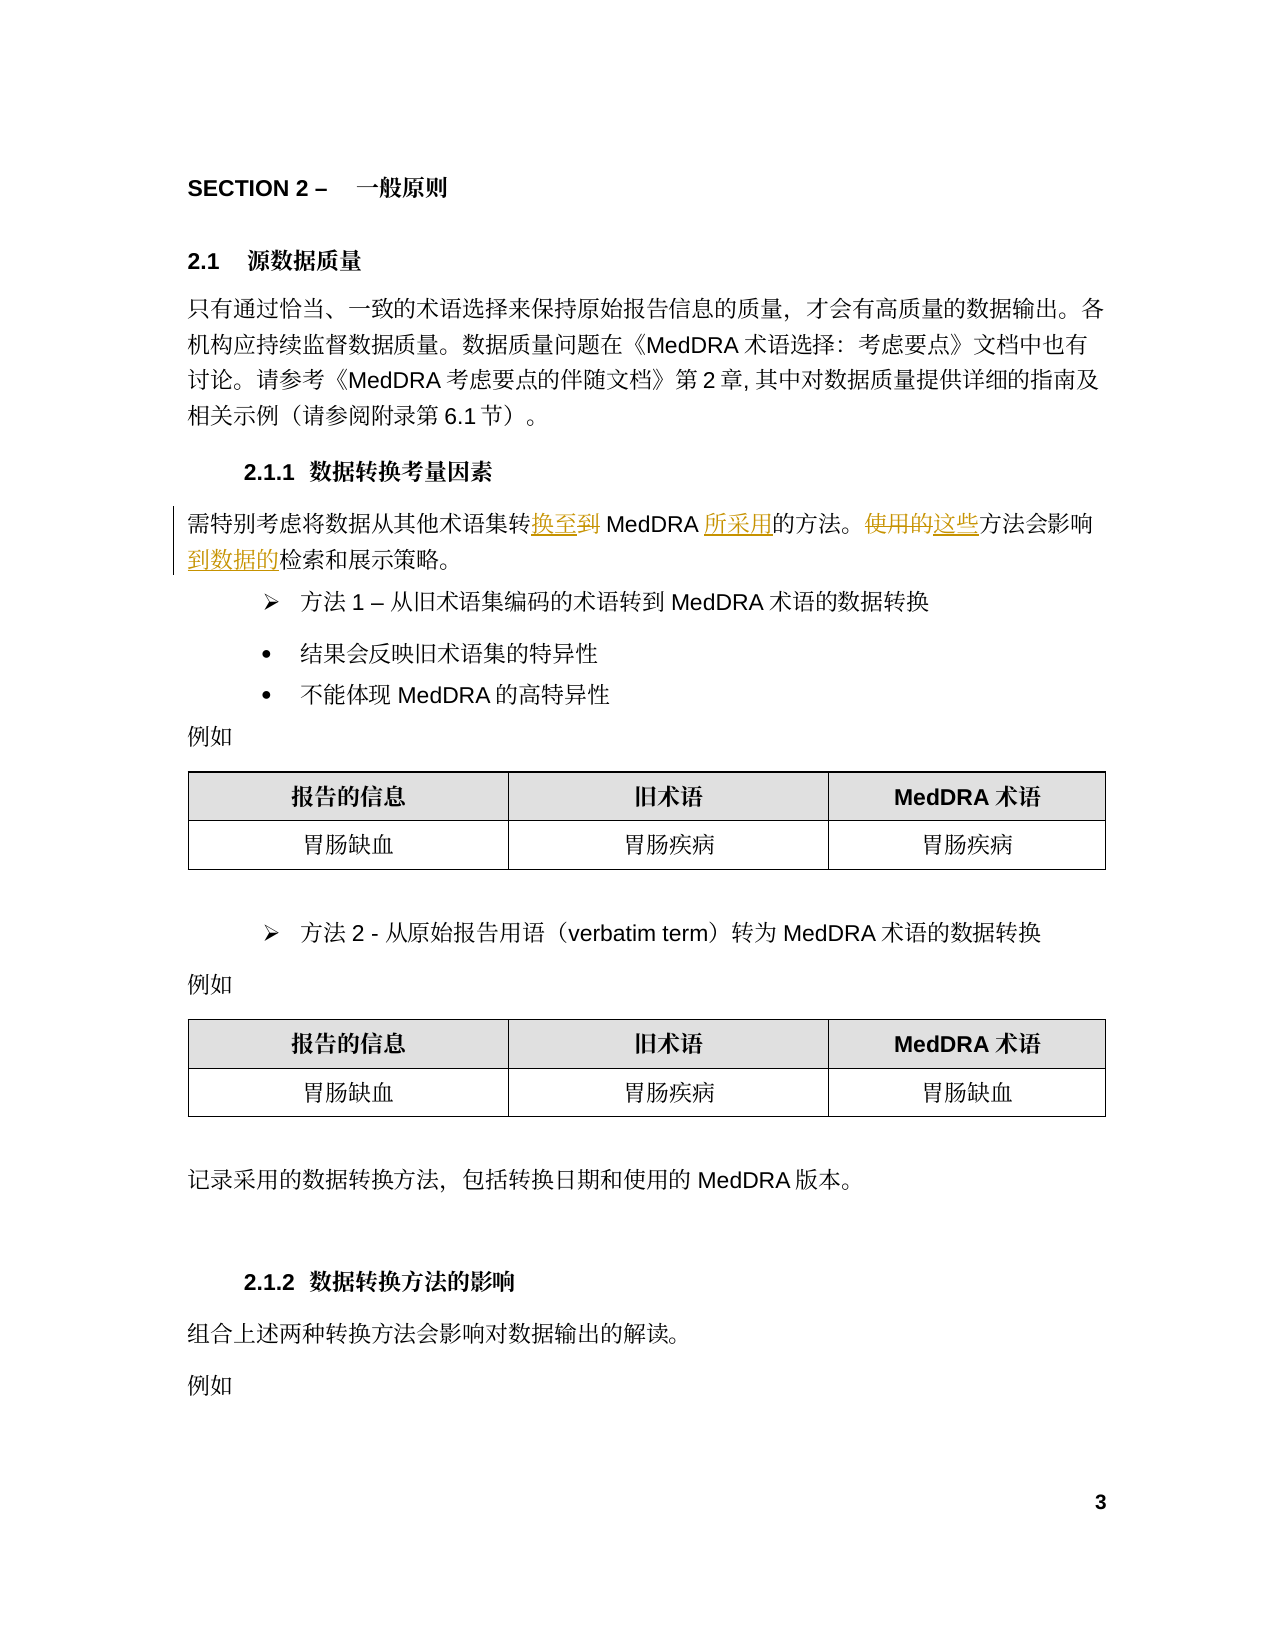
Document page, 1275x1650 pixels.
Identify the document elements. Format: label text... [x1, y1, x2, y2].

subtitle 源数据质量 [187, 243, 1106, 276]
table_cell 胃肠缺血 [829, 1069, 1105, 1116]
table_header MedDRA 术语 [829, 1020, 1105, 1068]
text 例如 [187, 1368, 1106, 1401]
table_header MedDRA 术语 [829, 773, 1105, 820]
text 例如 [187, 967, 1106, 1000]
text 组合上述两种转换方法会影响对数据输出的解读。 [187, 1316, 1106, 1349]
table_header 报告的信息 [189, 1020, 508, 1068]
table_header 旧术语 [509, 1020, 828, 1068]
subtitle 一般原则 [187, 170, 1106, 203]
subtitle 数据转换方法的影响 [244, 1264, 1106, 1297]
table_cell 胃肠疾病 [509, 1069, 828, 1116]
text 例如 [187, 719, 1106, 752]
text 只有通过恰当、一致的术语选择来保持原始报告信息的质量，才会有高质量的数据输出。各机构应持续监督数据质量。数据质量问题在《MedDRA 术语选择：考虑要点》文档中也有讨论。请参考《MedDRA 考虑要点的伴随文档》第2章, 其中对数据质量提供详细的指南及相关示例（请参阅附录第6.1节）。 [187, 291, 1106, 431]
table_header 旧术语 [509, 773, 828, 820]
subtitle 数据转换考量因素 [244, 454, 1106, 487]
text 记录采用的数据转换方法，包括转换日期和使用的 MedDRA 版本。 [187, 1162, 1106, 1195]
text 需特别考虑将数据从其他术语集转 MedDRA 的方法。方法会影响检索和展示策略。 [187, 506, 1106, 575]
list 方法 1 – 从旧术语集编码的术语转到 MedDRA 术语的数据转换 [262, 583, 1106, 616]
table_cell 胃肠缺血 [189, 1069, 508, 1116]
table_cell 胃肠疾病 [829, 821, 1105, 868]
table_cell 胃肠疾病 [509, 821, 828, 868]
table_cell 胃肠缺血 [189, 821, 508, 868]
list 不能体现 MedDRA 的高特异性 [262, 677, 1106, 710]
list 结果会反映旧术语集的特异性 [262, 636, 1106, 669]
list 方法 2 - 从原始报告用语（verbatim term）转为 MedDRA 术语的数据转换 [262, 915, 1106, 948]
table_header 报告的信息 [189, 773, 508, 820]
